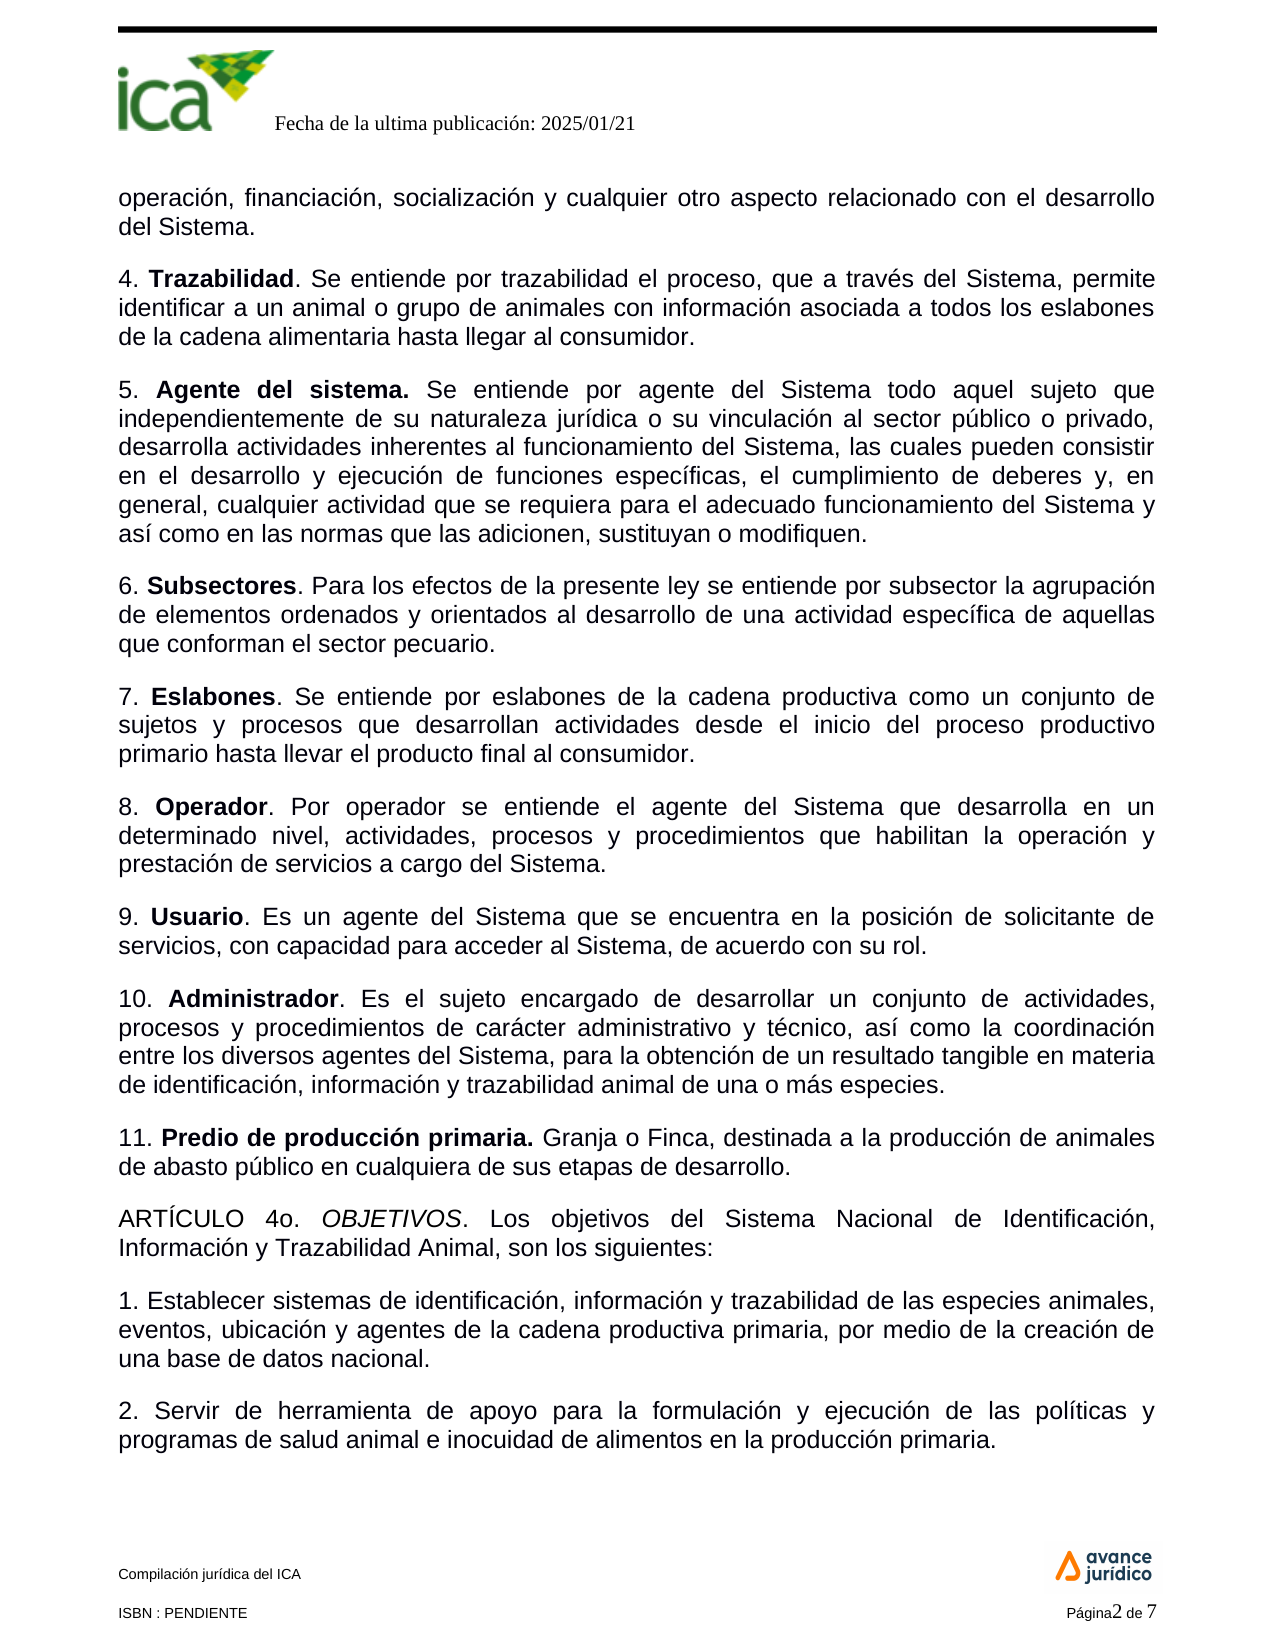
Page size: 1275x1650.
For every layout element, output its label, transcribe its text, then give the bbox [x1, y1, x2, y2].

text 10. Administrador. Es el sujeto encargado de desarrollar un conjunto de actividades, procesos y procedimientos de carácter administrativo y técnico, así como la coordinación entre los diversos agentes del Sistema, para la obtención de un resultado tangible en materia de identificación, información y trazabilidad animal de una o más especies. [118, 984, 1157, 1099]
text 1. Establecer sistemas de identificación, información y trazabilidad de las especies animales, eventos, ubicación y agentes de la cadena productiva primaria, por medio de la creación de una base de datos nacional. [118, 1286, 1157, 1372]
text 6. Subsectores. Para los efectos de la presente ley se entiende por subsector la agrupación de elementos ordenados y orientados al desarrollo de una actividad específica de aquellas que conforman el sector pecuario. [118, 571, 1157, 658]
text 5. Agente del sistema. Se entiende por agente del Sistema todo aquel sujeto que independientemente de su naturaleza jurídica o su vinculación al sector público o privado, desarrolla actividades inherentes al funcionamiento del Sistema, las cuales pueden consistir en el desarrollo y ejecución de funciones específicas, el cumplimiento de deberes y, en general, cualquier actividad que se requiera para el adecuado funcionamiento del Sistema y así como en las normas que las adicionen, sustituyan o modifiquen. [118, 375, 1157, 547]
text 4. Trazabilidad. Se entiende por trazabilidad el proceso, que a través del Sistema, permite identificar a un animal o grupo de animales con información asociada a todos los eslabones de la cadena alimentaria hasta llegar al consumidor. [118, 264, 1157, 351]
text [118, 183, 1157, 240]
text 9. Usuario. Es un agente del Sistema que se encuentra en la posición de solicitante de servicios, con capacidad para acceder al Sistema, de acuerdo con su rol. [118, 902, 1157, 960]
text 8. Operador. Por operador se entiende el agente del Sistema que desarrolla en un determinado nivel, actividades, procesos y procedimientos que habilitan la operación y prestación de servicios a cargo del Sistema. [118, 792, 1157, 878]
text &$ARTÍCULO 4o. OBJETIVOS. Los objetivos del Sistema Nacional de Identificación, Información y Trazabilidad Animal, son los siguientes: [118, 1204, 1157, 1262]
text 2. Servir de herramienta de apoyo para la formulación y ejecución de las políticas y programas de salud animal e inocuidad de alimentos en la producción primaria. [118, 1396, 1157, 1454]
text 11. Predio de producción primaria. Granja o Finca, destinada a la producción de animales de abasto público en cualquiera de sus etapas de desarrollo. [118, 1123, 1157, 1180]
text 7. Eslabones. Se entiende por eslabones de la cadena productiva como un conjunto de sujetos y procesos que desarrollan actividades desde el inicio del proceso productivo primario hasta llevar el producto final al consumidor. [118, 682, 1157, 768]
